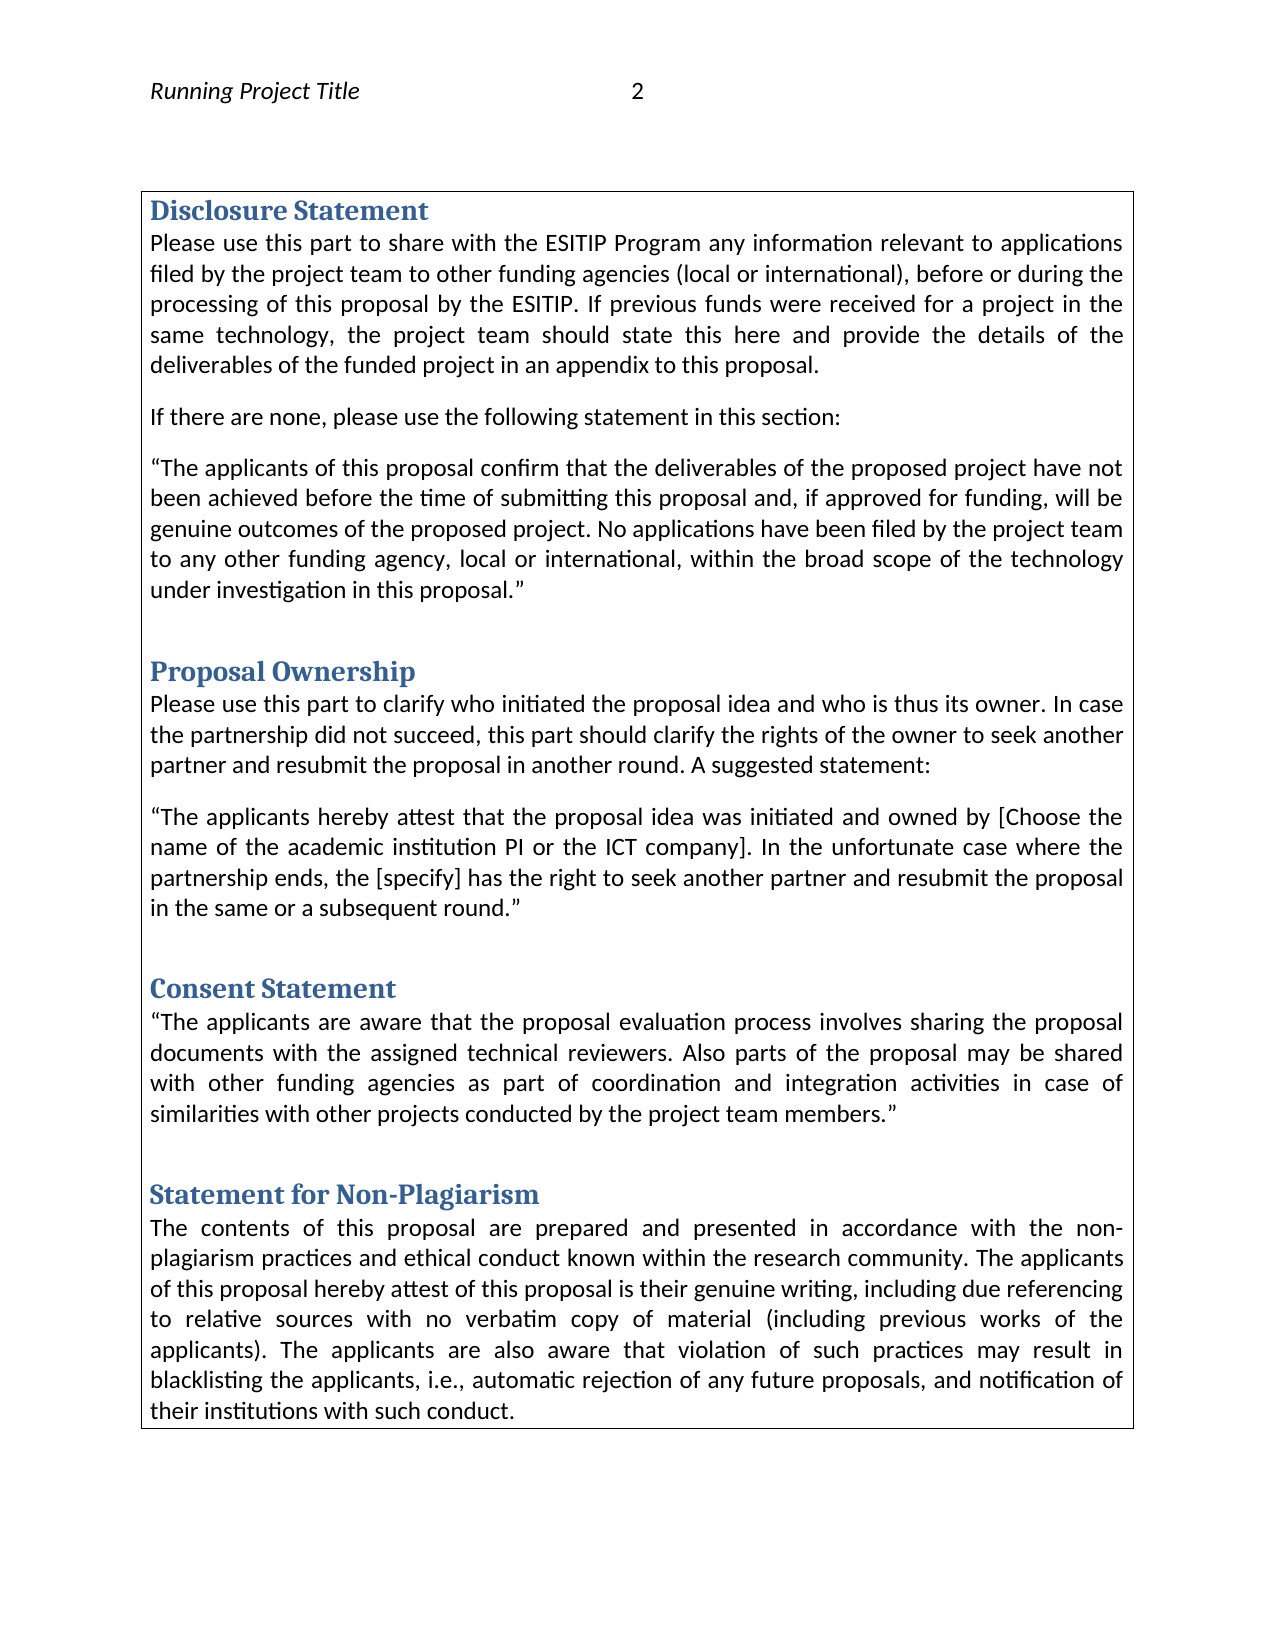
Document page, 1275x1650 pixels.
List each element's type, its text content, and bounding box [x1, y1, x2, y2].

text The contents of this proposal are prepared and presented in accordance with the non-plagiarism practices and ethical conduct known within the research community. The applicants of this proposal hereby attest of this proposal is their genuine writing, including due referencing to relative sources with no verbatim copy of material (including previous works of the applicants). The applicants are also aware that violation of such practices may result in blacklisting the applicants, i.e., automatic rejection of any future proposals, and notification of their institutions with such conduct. [142, 1209, 1133, 1428]
subtitle Consent Statement [142, 969, 1133, 1006]
text “The applicants hereby attest that the proposal idea was initiated and owned by [Choose the name of the academic institution PI or the ICT company]. In the unfortunate case where the partnership ends, the [specify] has the right to seek another partner and resubmit the proposal in the same or a subsequent round.” [142, 797, 1133, 923]
text Please use this part to share with the ESITIP Program any information relevant to applications filed by the project team to other funding agencies (local or international), before or during the processing of this proposal by the ESITIP. If previous funds were received for a project in the same technology, the project team should state this here and provide the details of the deliverables of the funded project in an appendix to this proposal. [150, 227, 1125, 380]
subtitle Statement for Non-Plagiarism [142, 1175, 1133, 1209]
text “The applicants are aware that the proposal evaluation process involves sharing the proposal documents with the assigned technical reviewers. Also parts of the proposal may be shared with other funding agencies as part of coordination and integration activities in case of similarities with other projects conducted by the project team members.” [150, 1006, 1125, 1128]
text If there are none, please use the following statement in this section: [142, 398, 1133, 431]
subtitle Proposal Ownership [142, 652, 1133, 688]
subtitle Disclosure Statement [142, 192, 1133, 227]
text “The applicants of this proposal confirm that the deliverables of the proposed project have not been achieved before the time of submitting this proposal and, if approved for funding, will be genuine outcomes of the proposed project. No applications have been filed by the project team to any other funding agency, local or international, within the broad scope of the technology under investigation in this proposal.” [142, 449, 1133, 605]
text Please use this part to clarify who initiated the proposal idea and who is thus its owner. In case the partnership did not succeed, this part should clarify the rights of the owner to seek another partner and resubmit the proposal in another round. A suggested statement: [150, 688, 1125, 780]
